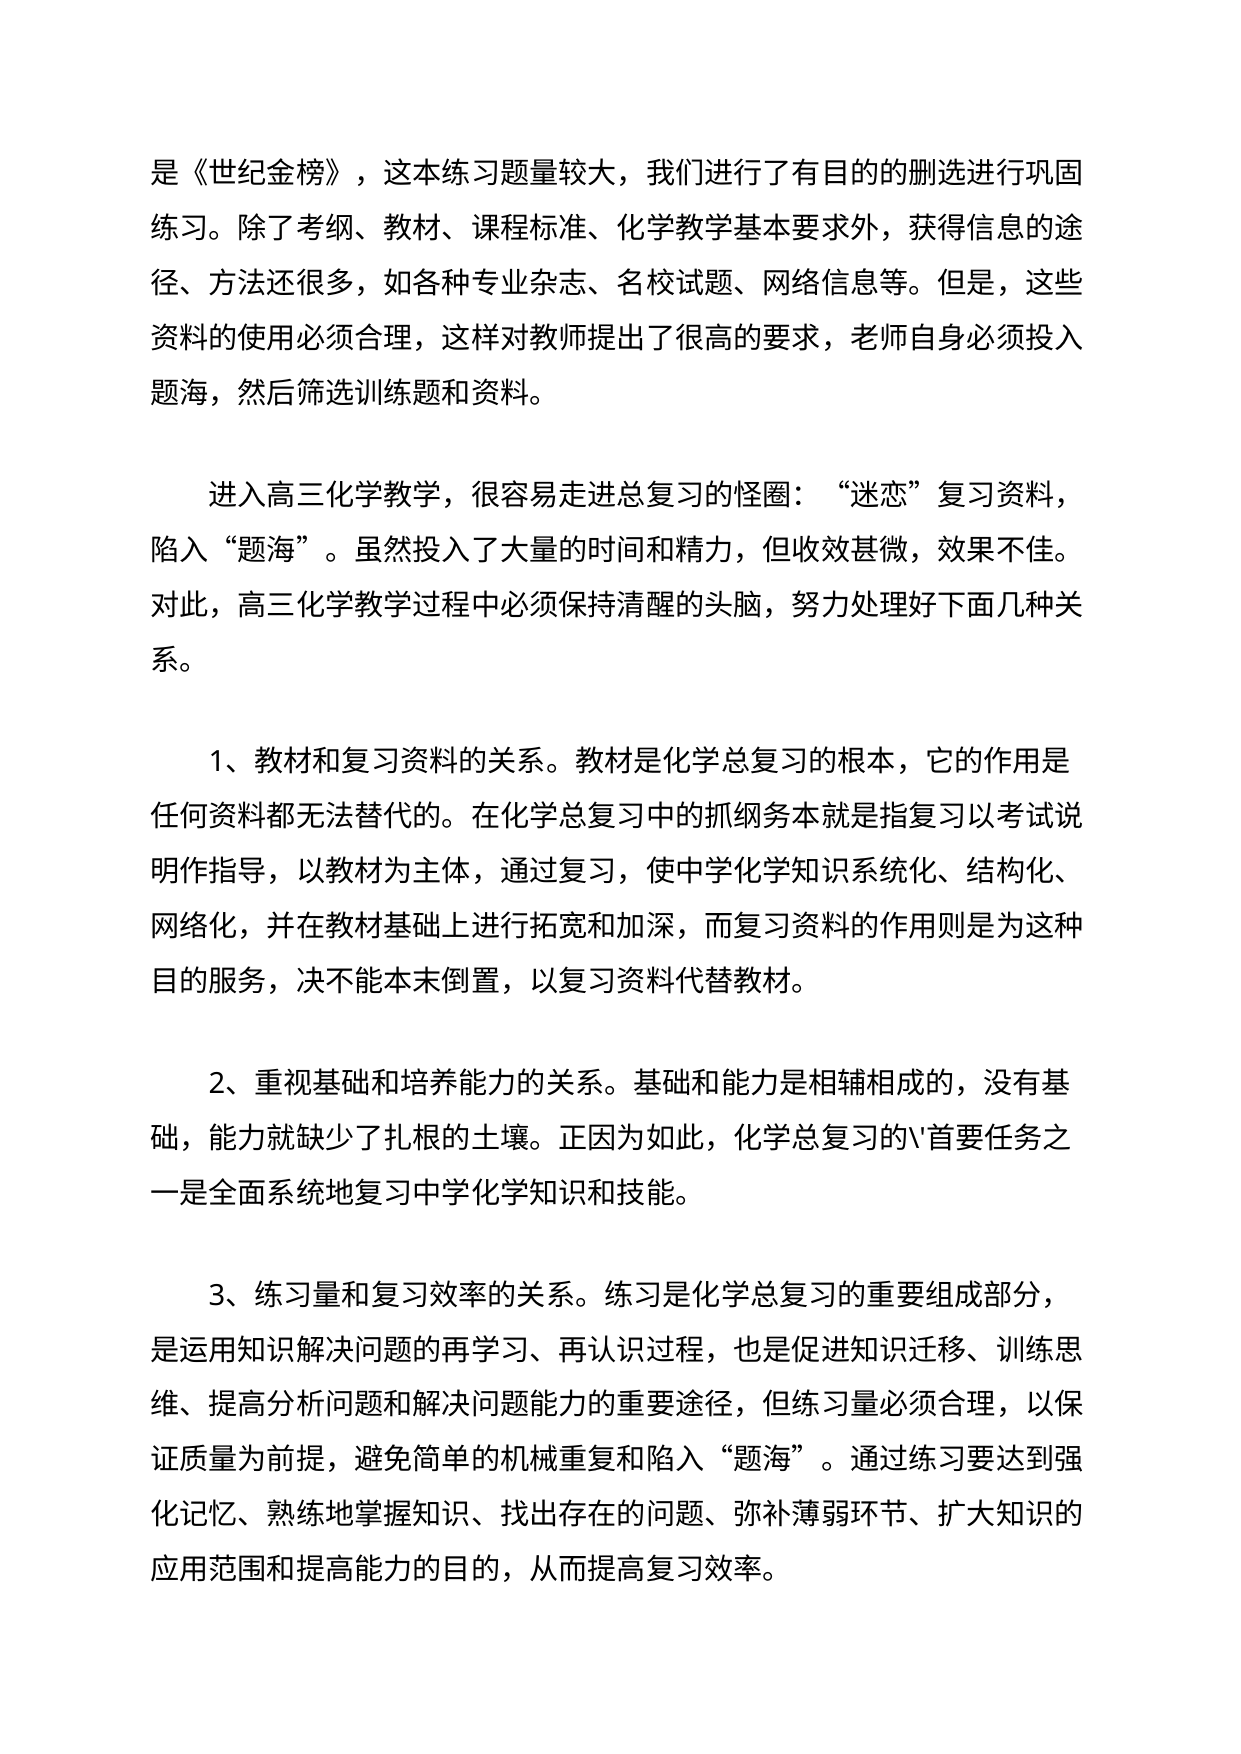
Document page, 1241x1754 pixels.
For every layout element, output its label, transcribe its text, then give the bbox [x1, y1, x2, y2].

text 2、重视基础和培养能力的关系。基础和能力是相辅相成的，没有基础，能力就缺少了扎根的土壤。正因为如此，化学总复习的\'首要任务之一是全面系统地复习中学化学知识和技能。 [150, 1059, 1090, 1212]
text 进入高三化学教学，很容易走进总复习的怪圈：“迷恋”复习资料，陷入“题海”。虽然投入了大量的时间和精力，但收效甚微，效果不佳。对此，高三化学教学过程中必须保持清醒的头脑，努力处理好下面几种关系。 [150, 471, 1090, 678]
text 1、教材和复习资料的关系。教材是化学总复习的根本，它的作用是任何资料都无法替代的。在化学总复习中的抓纲务本就是指复习以考试说明作指导，以教材为主体，通过复习，使中学化学知识系统化、结构化、网络化，并在教材基础上进行拓宽和加深，而复习资料的作用则是为这种目的服务，决不能本末倒置，以复习资料代替教材。 [150, 738, 1090, 1000]
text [150, 150, 1090, 412]
text 3、练习量和复习效率的关系。练习是化学总复习的重要组成部分，是运用知识解决问题的再学习、再认识过程，也是促进知识迁移、训练思维、提高分析问题和解决问题能力的重要途径，但练习量必须合理，以保证质量为前提，避免简单的机械重复和陷入“题海”。通过练习要达到强化记忆、熟练地掌握知识、找出存在的问题、弥补薄弱环节、扩大知识的应用范围和提高能力的目的，从而提高复习效率。 [150, 1271, 1090, 1588]
